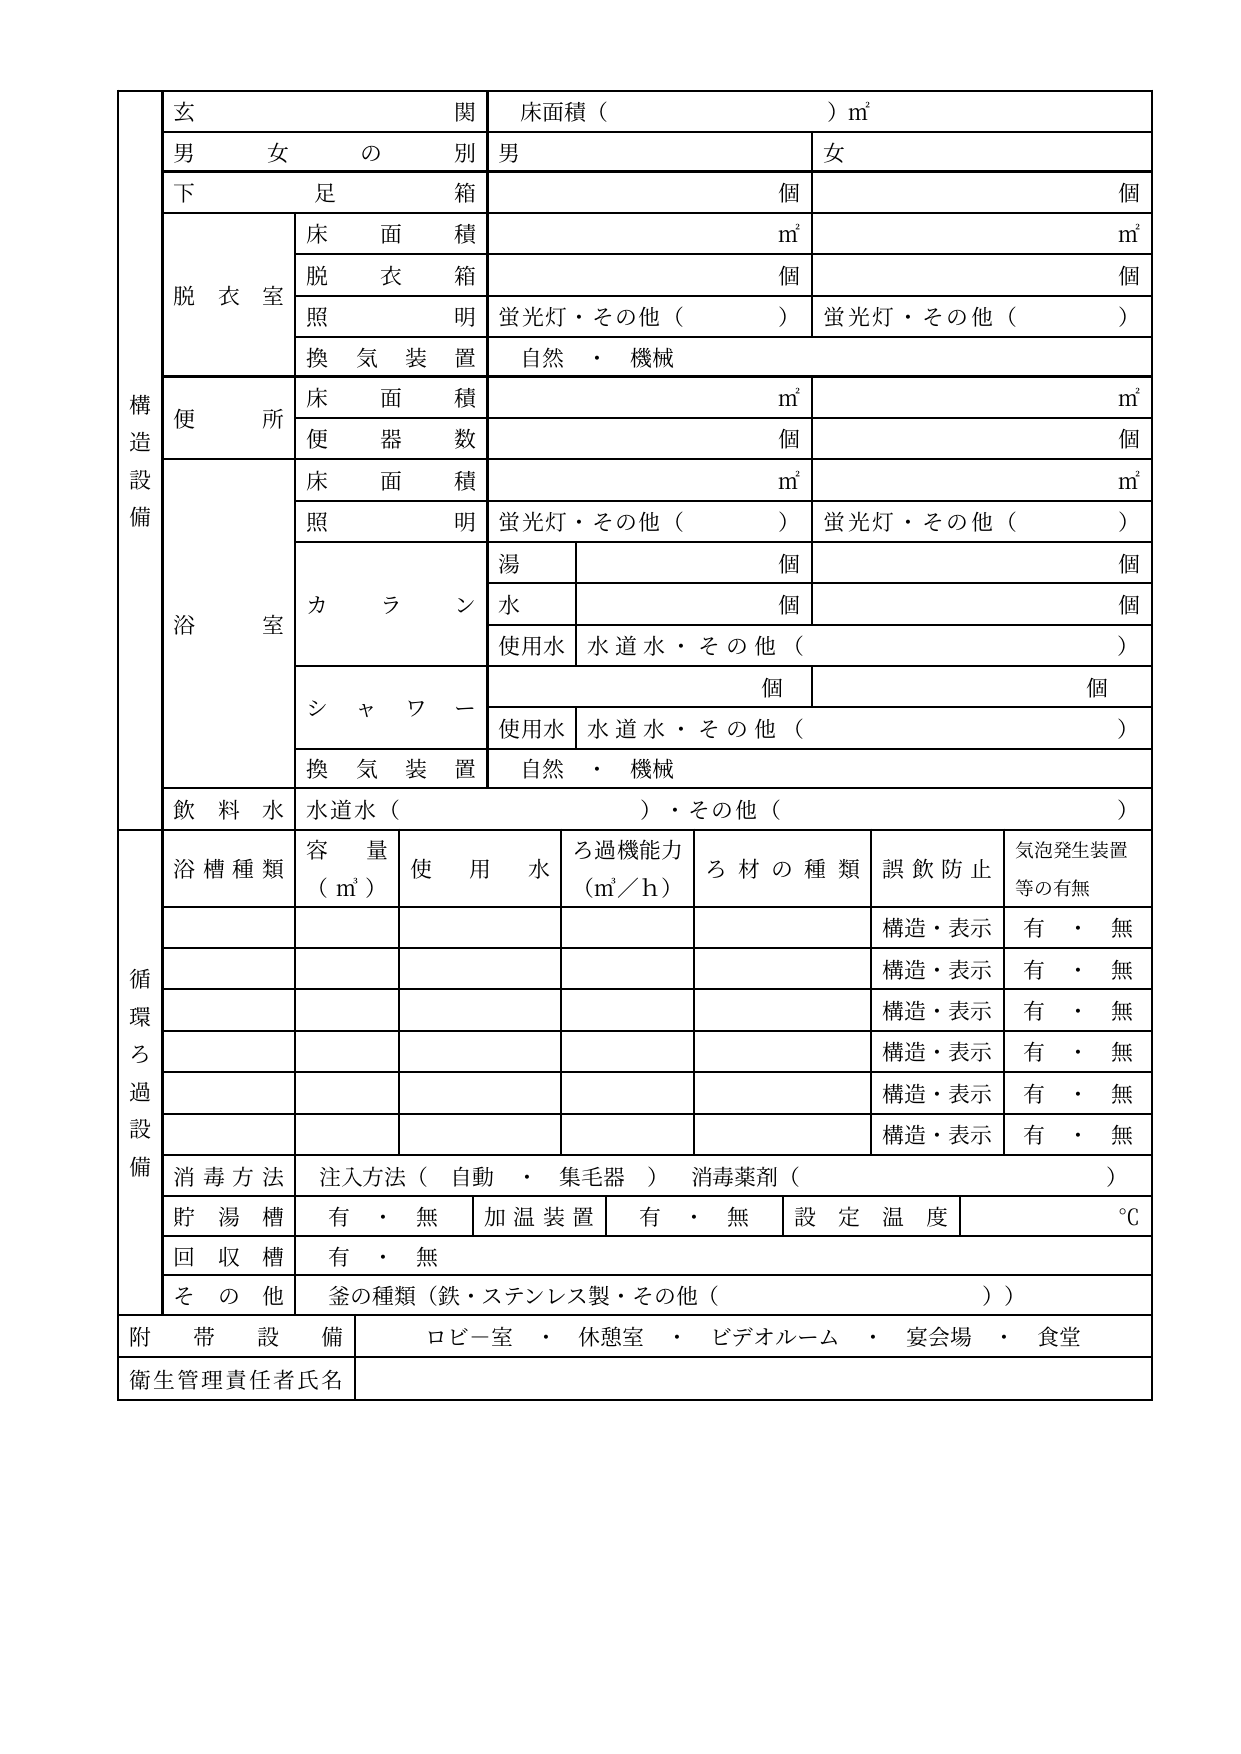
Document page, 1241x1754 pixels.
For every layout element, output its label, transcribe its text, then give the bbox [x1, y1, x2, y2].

table_cell [400, 1115, 560, 1154]
table_cell [164, 1115, 294, 1154]
table_cell 男女の別 [164, 133, 486, 170]
table_cell 個 [577, 584, 811, 623]
table_cell [562, 949, 693, 988]
table_cell ろ材の種類 [695, 831, 870, 906]
table_cell 湯 [489, 543, 575, 582]
table_cell [296, 1073, 398, 1112]
table_cell ㎡ [813, 460, 1151, 499]
table_cell 換気装置 [296, 750, 486, 787]
table_cell 個 [577, 543, 811, 582]
table_cell 水道水（ ）・その他（ ） [296, 789, 1151, 828]
table_cell その他 [164, 1276, 294, 1314]
table_cell 使用水 [489, 626, 575, 665]
table_cell [695, 949, 870, 988]
table_cell [164, 908, 294, 947]
table_cell 照明 [296, 297, 486, 336]
table_cell 個 [813, 419, 1151, 458]
table_cell [296, 990, 398, 1030]
table_cell 釜の種類（鉄・ステンレス製・その他（ ）） [296, 1276, 1151, 1314]
table_cell 照明 [296, 502, 486, 541]
table_cell 個 [489, 419, 811, 458]
table_cell 附帯設備 [119, 1316, 354, 1356]
table_cell ㎡ [489, 214, 811, 253]
table_cell [562, 1115, 693, 1154]
table_cell 構造・表示 [872, 949, 1003, 988]
table_cell 有 ・ 無 [296, 1197, 472, 1235]
table_cell 男 [489, 133, 811, 170]
table_cell シャワー [296, 667, 486, 748]
table_cell 自然 ・ 機械 [489, 750, 1151, 787]
table_cell 設定温度 [784, 1197, 959, 1235]
table_cell 加温装置 [474, 1197, 605, 1235]
table_cell [562, 990, 693, 1030]
table_cell カラン [296, 543, 486, 665]
table_cell 個 [813, 584, 1151, 623]
table_cell [400, 908, 560, 947]
table_cell ℃ [961, 1197, 1151, 1235]
table_cell ろ過機能力 （㎥／ｈ） [562, 831, 693, 906]
table_cell 水 [489, 584, 575, 623]
table_cell 有 ・ 無 [1005, 908, 1151, 947]
table_cell 有 ・ 無 [1005, 949, 1151, 988]
table_cell 回収槽 [164, 1237, 294, 1274]
table_cell 自然 ・ 機械 [489, 338, 1151, 375]
table_cell 脱衣箱 [296, 255, 486, 294]
table_cell 床面積 [296, 378, 486, 417]
table_cell 有 ・ 無 [1005, 1115, 1151, 1154]
table_cell 下足箱 [164, 173, 486, 212]
table_cell 構造・表示 [872, 1073, 1003, 1112]
table_cell [400, 1032, 560, 1071]
table_cell 個 [813, 255, 1151, 294]
table_cell [400, 949, 560, 988]
table_cell 個 [813, 173, 1151, 212]
table_cell 有 ・ 無 [1005, 990, 1151, 1030]
table_cell 水道水・その他（ ） [577, 626, 1151, 665]
table_cell 気泡発生装置等の有無 [1005, 831, 1151, 906]
table_cell 構造・表示 [872, 908, 1003, 947]
table_cell 床面積 [296, 214, 486, 253]
table_cell 注入方法（ 自動 ・ 集毛器 ） 消毒薬剤（ ） [296, 1156, 1151, 1195]
table_cell [695, 1073, 870, 1112]
table_cell 構造・表示 [872, 1032, 1003, 1071]
table_cell 有 ・ 無 [1005, 1073, 1151, 1112]
table_cell 浴槽種類 [164, 831, 294, 906]
table_cell 衛生管理責任者氏名 [119, 1358, 354, 1399]
table_cell [400, 1073, 560, 1112]
table_cell [356, 1358, 1151, 1399]
table_cell ㎡ [813, 214, 1151, 253]
table_cell [164, 1032, 294, 1071]
table_cell 個 [489, 255, 811, 294]
table_cell [296, 908, 398, 947]
table_cell ㎡ [813, 378, 1151, 417]
table_cell [296, 1032, 398, 1071]
table_cell 個 [489, 173, 811, 212]
table_cell 蛍光灯・その他（ ） [489, 502, 811, 541]
table_cell 構造・表示 [872, 990, 1003, 1030]
table_cell 水道水・その他（ ） [577, 708, 1151, 748]
table_cell 構造設備 [119, 92, 161, 828]
table_cell 便器数 [296, 419, 486, 458]
table_cell 脱衣室 [164, 214, 294, 375]
table_cell [296, 1115, 398, 1154]
table_cell 床面積（ ）㎡ [489, 92, 1151, 131]
table_cell 使用水 [489, 708, 575, 748]
table_cell 有 ・ 無 [607, 1197, 782, 1235]
table_cell ロビ－室 ・ 休憩室 ・ ビデオルーム ・ 宴会場 ・ 食堂 [356, 1316, 1151, 1356]
table_cell 個 [813, 543, 1151, 582]
table_cell [296, 949, 398, 988]
table_cell [562, 1032, 693, 1071]
table_cell 循環ろ過設備 [119, 831, 161, 1314]
table_cell 誤飲防止 [872, 831, 1003, 906]
table_cell 貯湯槽 [164, 1197, 294, 1235]
table_cell [695, 1032, 870, 1071]
table_cell [562, 1073, 693, 1112]
table_cell 個 [489, 667, 811, 706]
table_cell 浴室 [164, 460, 294, 787]
table_cell 玄関 [164, 92, 486, 131]
table_cell 個 [813, 667, 1151, 706]
table_cell [400, 990, 560, 1030]
table_cell 使用水 [400, 831, 560, 906]
table_cell [164, 1073, 294, 1112]
table_cell 有 ・ 無 [296, 1237, 1151, 1274]
table_cell 消毒方法 [164, 1156, 294, 1195]
table_cell 飲料水 [164, 789, 294, 828]
table_cell [562, 908, 693, 947]
table_cell 便所 [164, 378, 294, 458]
table_cell 換気装置 [296, 338, 486, 375]
table_cell [164, 990, 294, 1030]
table_cell [695, 908, 870, 947]
table_cell 蛍光灯・その他（ ） [489, 297, 811, 336]
table_cell 女 [813, 133, 1151, 170]
table_cell 床面積 [296, 460, 486, 499]
table_cell [164, 949, 294, 988]
table_cell [695, 990, 870, 1030]
table_cell 蛍光灯・その他（ ） [813, 297, 1151, 336]
table_cell [695, 1115, 870, 1154]
table_cell 容量 （㎥） [296, 831, 398, 906]
table_cell ㎡ [489, 460, 811, 499]
table_cell ㎡ [489, 378, 811, 417]
table_cell 蛍光灯・その他（ ） [813, 502, 1151, 541]
table_cell 構造・表示 [872, 1115, 1003, 1154]
table_cell 有 ・ 無 [1005, 1032, 1151, 1071]
